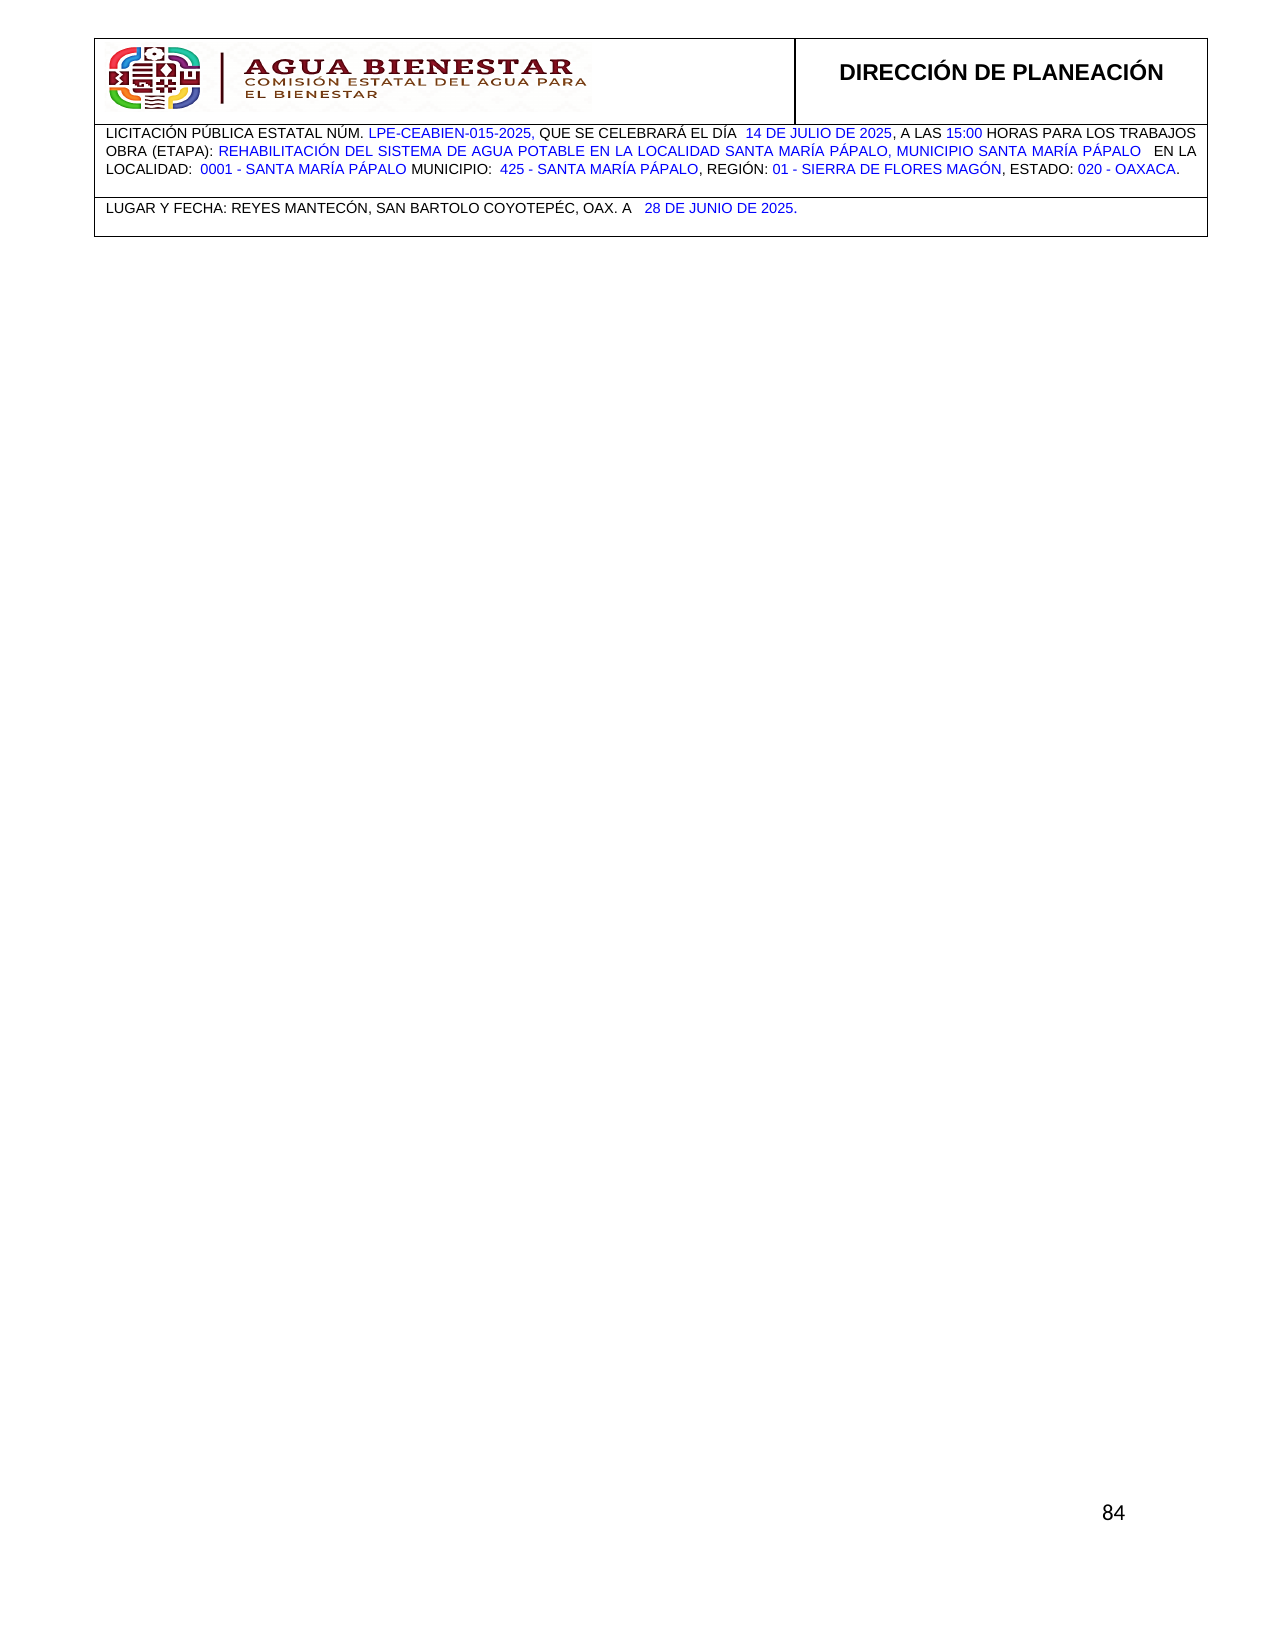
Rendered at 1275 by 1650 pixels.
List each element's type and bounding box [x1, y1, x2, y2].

picture [104, 42, 592, 112]
